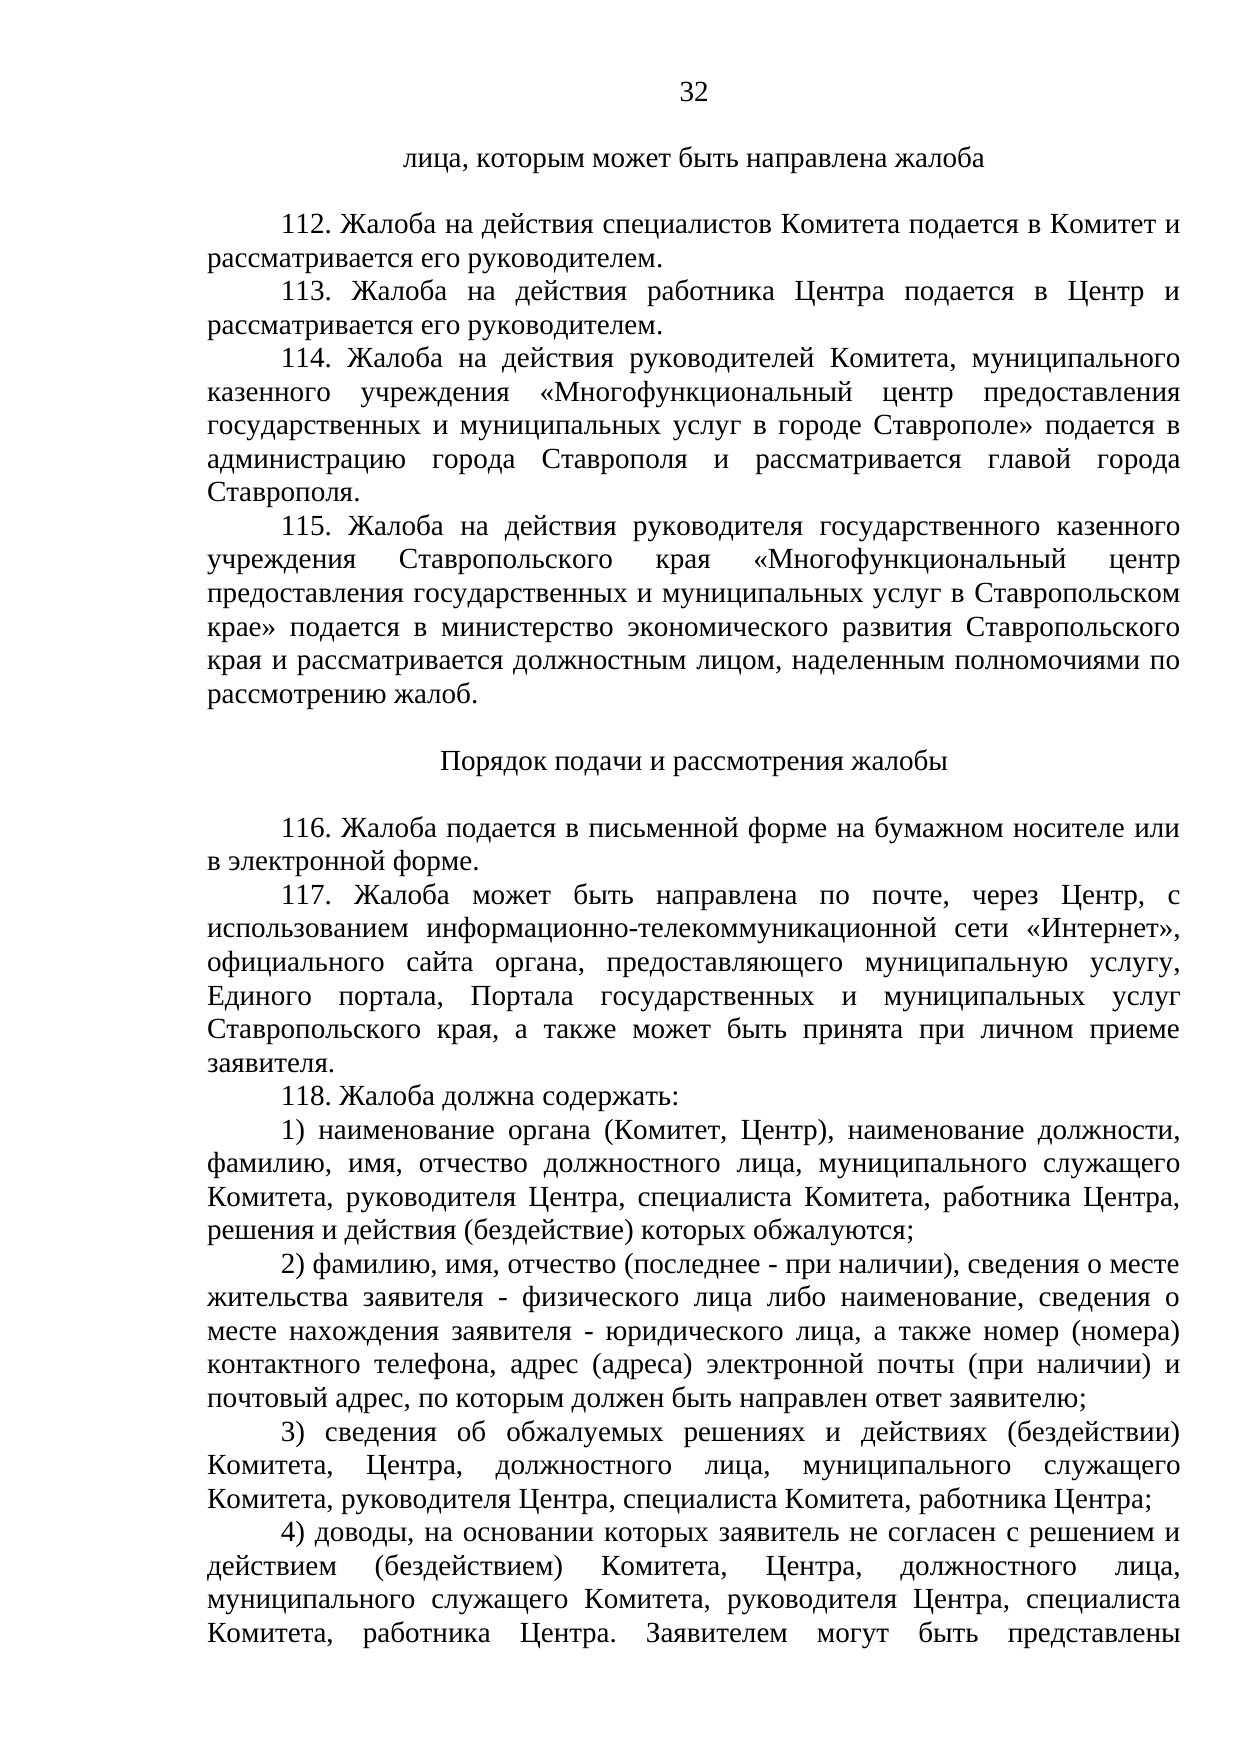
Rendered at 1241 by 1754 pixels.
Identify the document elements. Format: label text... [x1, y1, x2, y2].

text 117. Жалоба может быть направлена по почте, через Центр, с использованием информационно-телекоммуникационной сети «Интернет», официального сайта органа, предоставляющего муниципальную услугу, Единого портала, Портала государственных и муниципальных услуг Ставропольского края, а также может быть принята при личном приеме заявителя. [207, 877, 1181, 1078]
text Порядок подачи и рассмотрения жалобы [207, 743, 1181, 776]
text 114. Жалоба на действия руководителей Комитета, муниципального казенного учреждения «Многофункциональный центр предоставления государственных и муниципальных услуг в городе Ставрополе» подается в администрацию города Ставрополя и рассматривается главой города Ставрополя. [207, 340, 1181, 508]
text 113. Жалоба на действия работника Центра подается в Центр и рассматривается его руководителем. [207, 273, 1181, 340]
text 3) сведения об обжалуемых решениях и действиях (бездействии) Комитета, Центра, должностного лица, муниципального служащего Комитета, руководителя Центра, специалиста Комитета, работника Центра; [207, 1414, 1181, 1514]
text 118. Жалоба должна содержать: [207, 1078, 1181, 1112]
text 1) наименование органа (Комитет, Центр), наименование должности, фамилию, имя, отчество должностного лица, муниципального служащего Комитета, руководителя Центра, специалиста Комитета, работника Центра, решения и действия (бездействие) которых обжалуются; [207, 1112, 1181, 1246]
text 116. Жалоба подается в письменной форме на бумажном носителе или в электронной форме. [207, 810, 1181, 877]
text 112. Жалоба на действия специалистов Комитета подается в Комитет и рассматривается его руководителем. [207, 206, 1181, 273]
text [207, 1514, 1181, 1648]
text 2) фамилию, имя, отчество (последнее - при наличии), сведения о месте жительства заявителя - физического лица либо наименование, сведения о месте нахождения заявителя - юридического лица, а также номер (номера) контактного телефона, адрес (адреса) электронной почты (при наличии) и почтовый адрес, по которым должен быть направлен ответ заявителю; [207, 1246, 1181, 1414]
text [207, 148, 1181, 173]
text 115. Жалоба на действия руководителя государственного казенного учреждения Ставропольского края «Многофункциональный центр предоставления государственных и муниципальных услуг в Ставропольском крае» подается в министерство экономического развития Ставропольского края и рассматривается должностным лицом, наделенным полномочиями по рассмотрению жалоб. [207, 508, 1181, 709]
